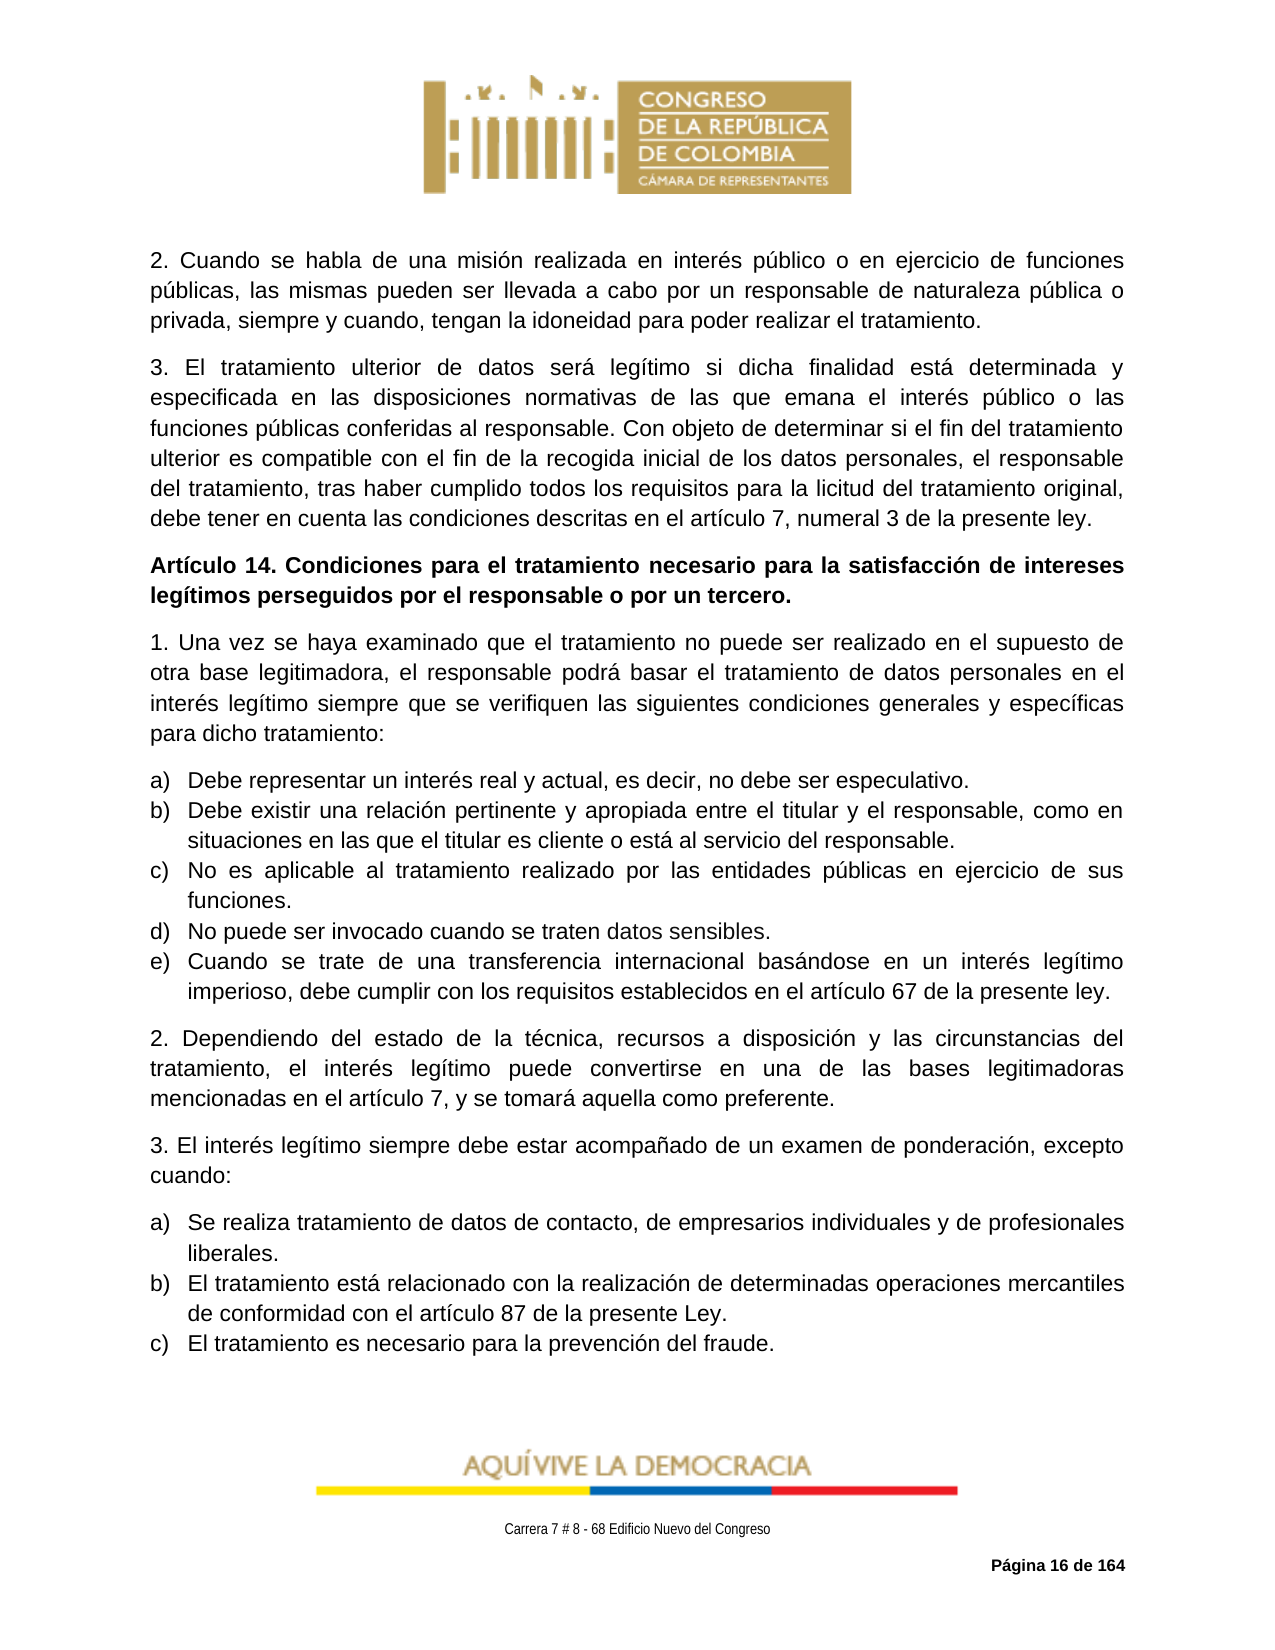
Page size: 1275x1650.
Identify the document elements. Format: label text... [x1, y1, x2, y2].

text 3. El interés legítimo siempre debe estar acompañado de un examen de ponderación, excepto cuando: [150, 1132, 1125, 1189]
list No es aplicable al tratamiento realizado por las entidades públicas en ejercicio de sus funciones. [150, 857, 1125, 914]
text 2. Dependiendo del estado de la técnica, recursos a disposición y las circunstancias del tratamiento, el interés legítimo puede convertirse en una de las bases legitimadoras mencionadas en el artículo 7, y se tomará aquella como preferente. [150, 1025, 1125, 1112]
text Artículo 14. Condiciones para el tratamiento necesario para la satisfacción de intereses legítimos perseguidos por el responsable o por un tercero. [150, 552, 1125, 609]
picture [423, 75, 852, 194]
list Se realiza tratamiento de datos de contacto, de empresarios individuales y de profesionales liberales. [150, 1209, 1125, 1266]
text 3. El tratamiento ulterior de datos será legítimo si dicha finalidad está determinada y especificada en las disposiciones normativas de las que emana el interés público o las funciones públicas conferidas al responsable. Con objeto de determinar si el fin del tratamiento ulterior es compatible con el fin de la recogida inicial de los datos personales, el responsable del tratamiento, tras haber cumplido todos los requisitos para la licitud del tratamiento original, debe tener en cuenta las condiciones descritas en el artículo 7, numeral 3 de la presente ley. [150, 354, 1125, 532]
text 2. Cuando se habla de una misión realizada en interés público o en ejercicio de funciones públicas, las mismas pueden ser llevada a cabo por un responsable de naturaleza pública o privada, siempre y cuando, tengan la idoneidad para poder realizar el tratamiento. [150, 247, 1125, 334]
text 1. Una vez se haya examinado que el tratamiento no puede ser realizado en el supuesto de otra base legitimadora, el responsable podrá basar el tratamiento de datos personales en el interés legítimo siempre que se verifiquen las siguientes condiciones generales y específicas para dicho tratamiento: [150, 629, 1125, 746]
list El tratamiento es necesario para la prevención del fraude. [150, 1330, 1125, 1357]
picture [296, 1440, 979, 1500]
list Debe representar un interés real y actual, es decir, no debe ser especulativo. [150, 767, 1125, 793]
list Cuando se trate de una transferencia internacional basándose en un interés legítimo imperioso, debe cumplir con los requisitos establecidos en el artículo 67 de la presente ley. [150, 948, 1125, 1004]
list El tratamiento está relacionado con la realización de determinadas operaciones mercantiles de conformidad con el artículo 87 de la presente Ley. [150, 1270, 1125, 1326]
list No puede ser invocado cuando se traten datos sensibles. [150, 918, 1125, 944]
list Debe existir una relación pertinente y apropiada entre el titular y el responsable, como en situaciones en las que el titular es cliente o está al servicio del responsable. [150, 797, 1125, 853]
